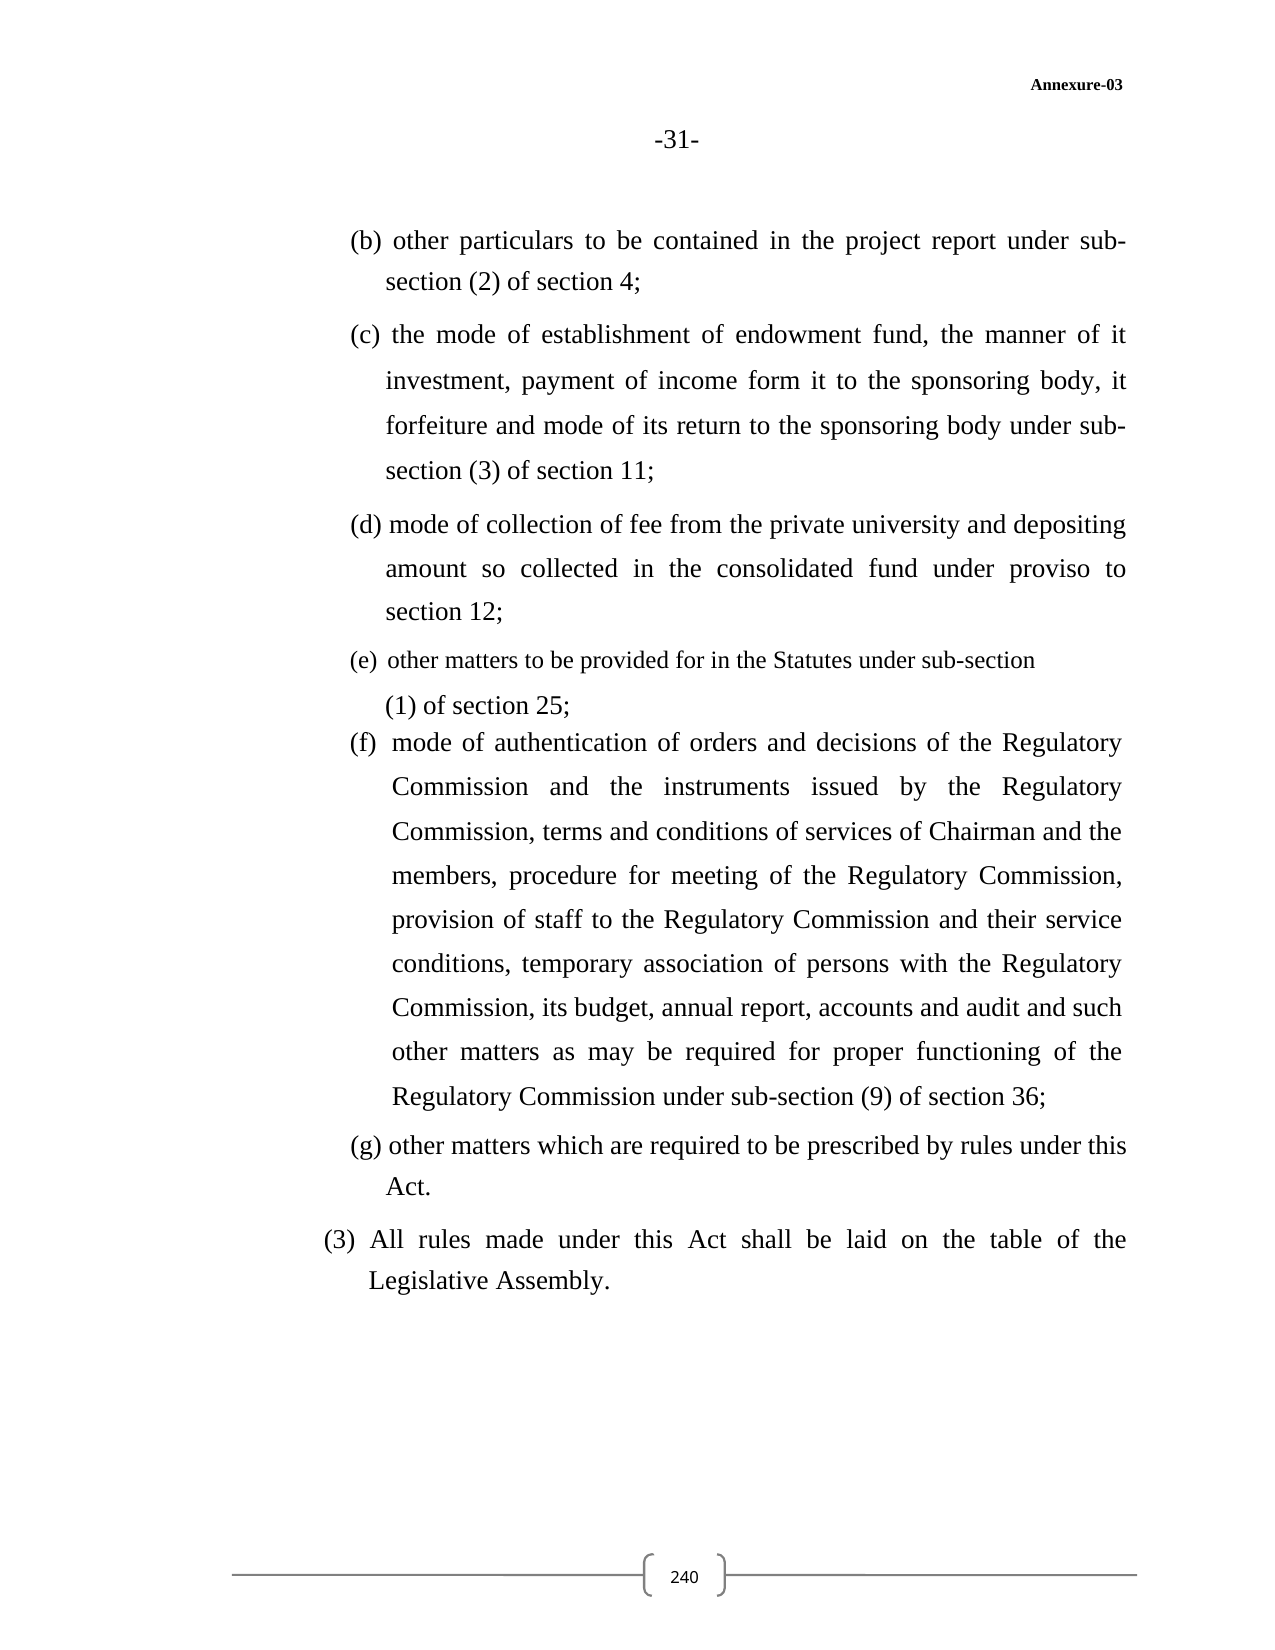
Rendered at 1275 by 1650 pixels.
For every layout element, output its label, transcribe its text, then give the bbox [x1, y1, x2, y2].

list other matters to be provided for in the Statutes under sub-section [349, 645, 1128, 674]
text (c) the mode of establishment of endowment fund, the manner of it investment, payment of income form it to the sponsoring body, it forfeiture and mode of its return to the sponsoring body under sub-section (3) of section 11; [350, 319, 1128, 485]
list mode of authentication of orders and decisions of the Regulatory Commission and the instruments issued by the Regulatory Commission, terms and conditions of services of Chairman and the members, procedure for meeting of the Regulatory Commission, provision of staff to the Regulatory Commission and their service conditions, temporary association of persons with the Regulatory Commission, its budget, annual report, accounts and audit and such other matters as may be required for proper functioning of the Regulatory Commission under sub-section (9) of section 36; [349, 726, 1123, 1111]
text (b) other particulars to be contained in the project report under sub-section (2) of section 4; [350, 224, 1128, 296]
text (d) mode of collection of fee from the private university and depositing amount so collected in the consolidated fund under proviso to section 12; [350, 508, 1128, 627]
text -31- [654, 123, 1134, 154]
text (g) other matters which are required to be prescribed by rules under this Act. [350, 1129, 1128, 1201]
list of section 25; [385, 690, 1128, 721]
text (3) All rules made under this Act shall be laid on the table of the Legislative Assembly. [323, 1224, 1128, 1296]
